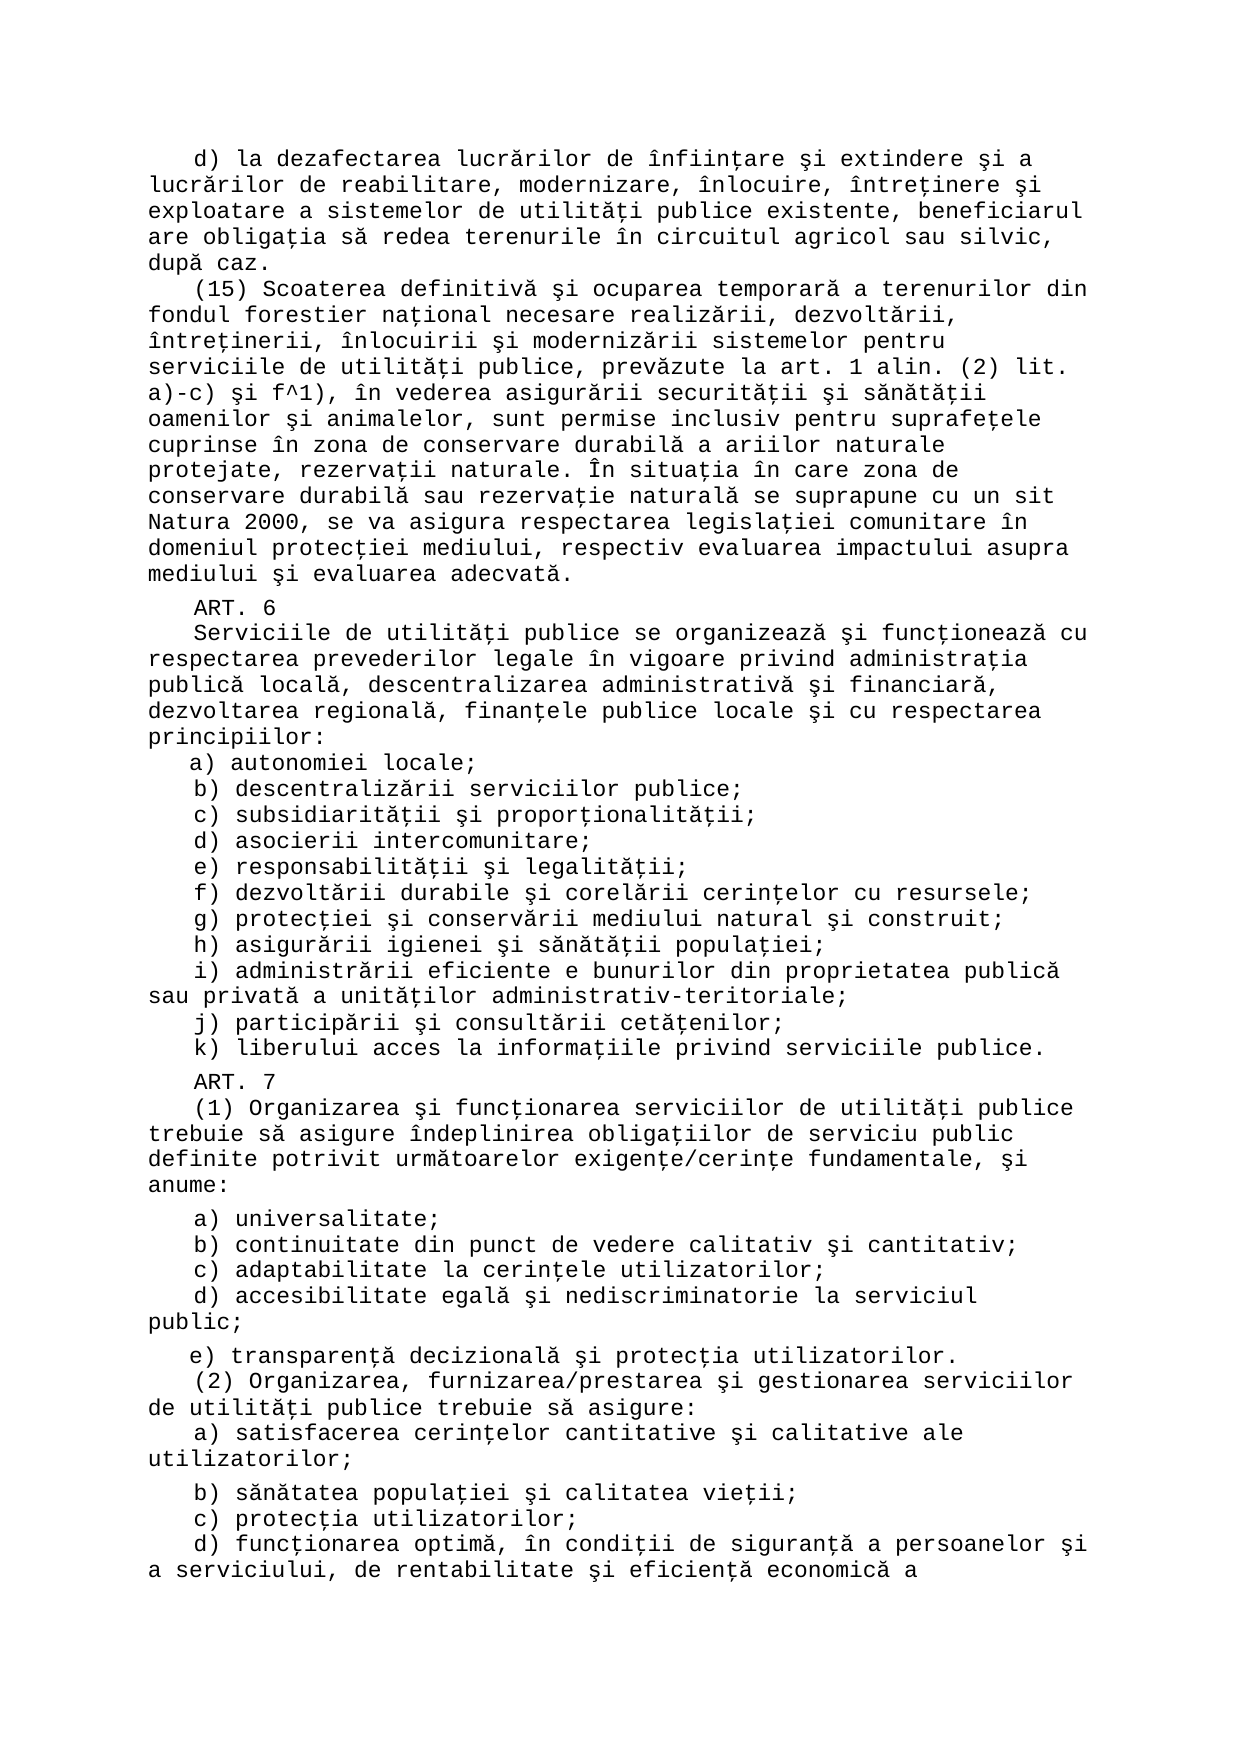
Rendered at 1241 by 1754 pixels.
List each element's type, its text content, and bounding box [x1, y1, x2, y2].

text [148, 148, 1093, 751]
text a) autonomiei locale; b) descentralizării serviciilor publice; c) subsidiarităţii şi proporţionalităţii; d) asocierii intercomunitare; e) responsabilităţii şi legalităţii; f) dezvoltării durabile şi corelării cerinţelor cu resursele; g) protecţiei şi conservării mediului natural şi construit; h) asigurării igienei şi sănătăţii populaţiei; i) administrării eficiente e bunurilor din proprietatea publică sau privată a unităţilor administrativ-teritoriale; j) participării şi consultării cetăţenilor; k) liberului acces la informaţiile privind serviciile publice. ART. 7 (1) Organizarea şi funcţionarea serviciilor de utilităţi publice trebuie să asigure îndeplinirea obligaţiilor de serviciu public definite potrivit următoarelor exigenţe/cerinţe fundamentale, şi anume: a) universalitate; b) continuitate din punct de vedere calitativ şi cantitativ; c) adaptabilitate la cerinţele utilizatorilor; d) accesibilitate egală şi nediscriminatorie la serviciul public; [148, 751, 1093, 1337]
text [148, 1337, 1093, 1585]
